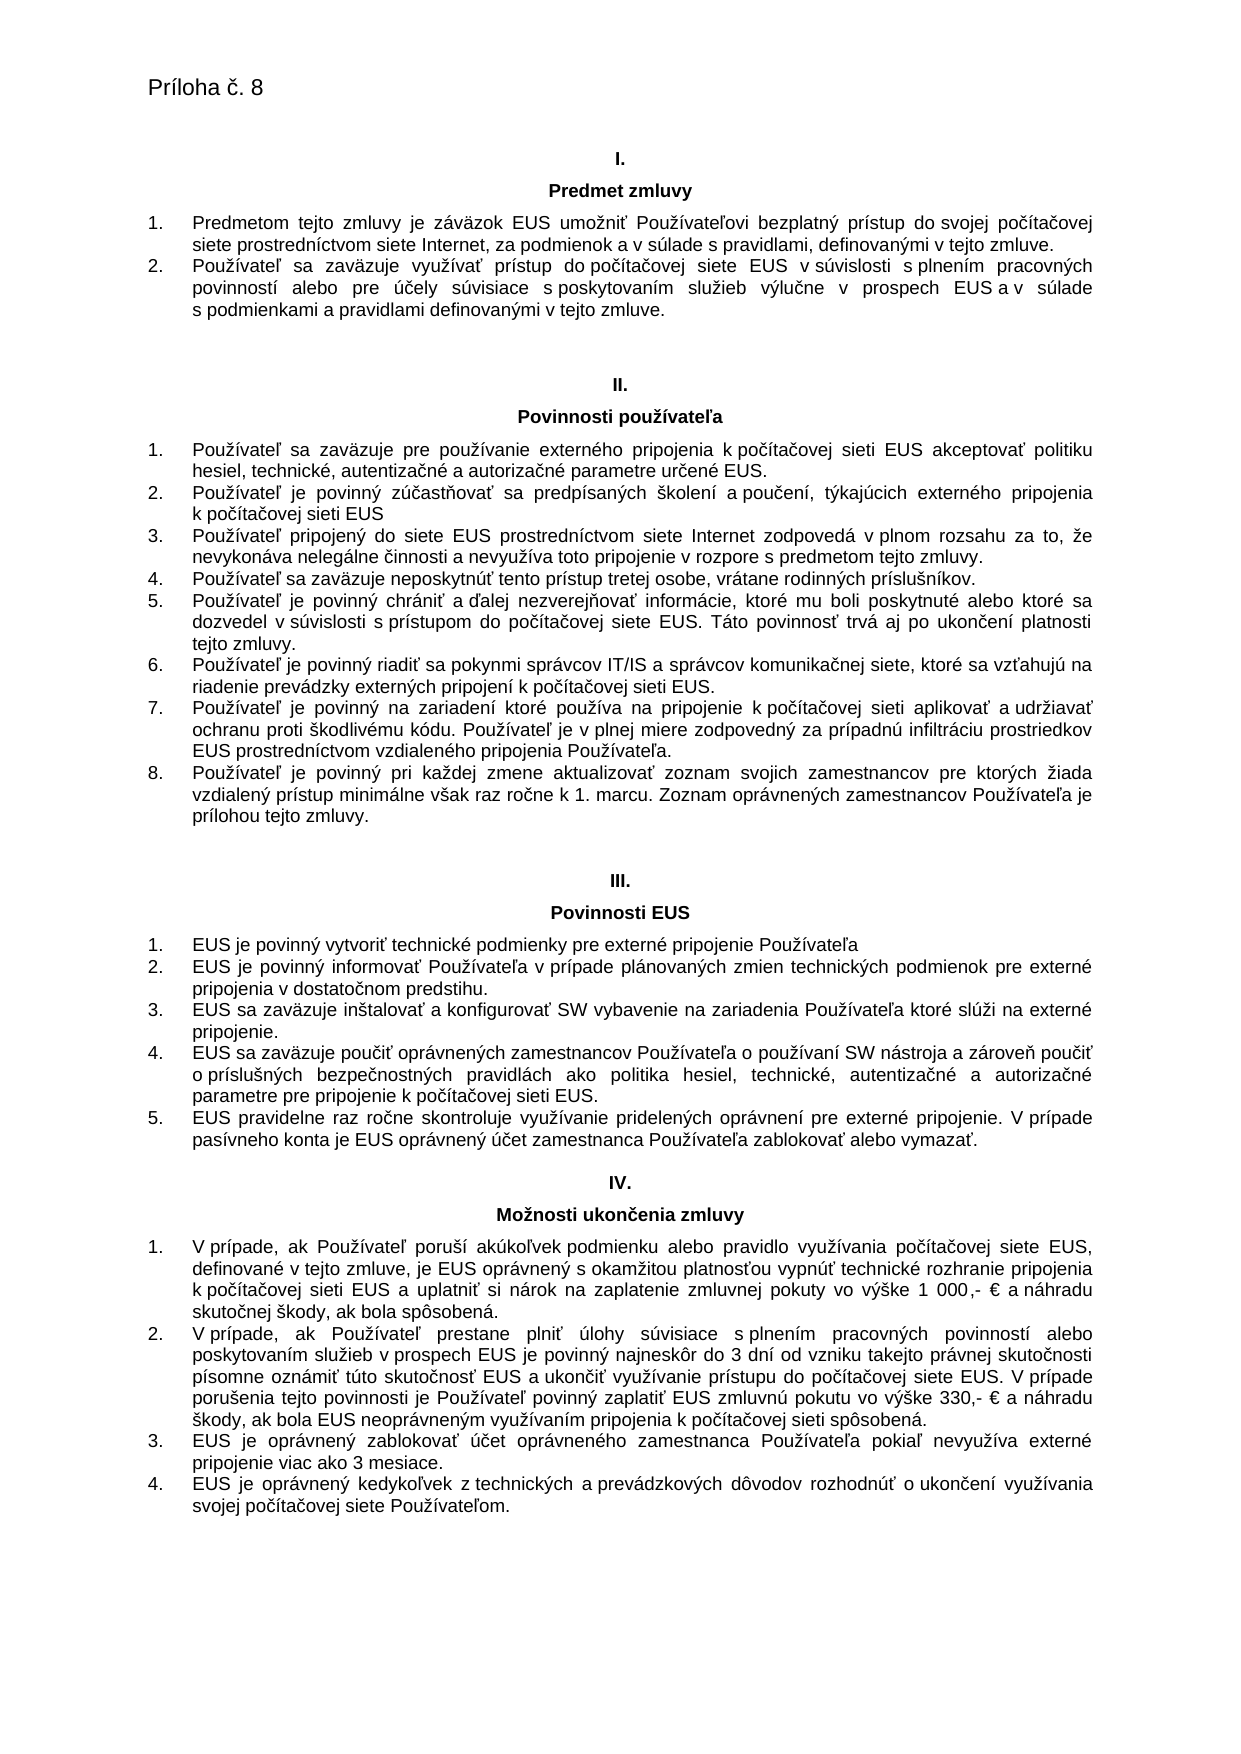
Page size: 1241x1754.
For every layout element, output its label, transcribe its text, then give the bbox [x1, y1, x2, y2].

list EUS je oprávnený kedykoľvek z technických a prevádzkových dôvodov rozhodnúť o ukončení využívania svojej počítačovej siete Používateľom. [148, 1473, 1093, 1516]
list V prípade, ak Používateľ poruší akúkoľvek podmienku alebo pravidlo využívania počítačovej siete EUS, definované v tejto zmluve, je EUS oprávnený s okamžitou platnosťou vypnúť technické rozhranie pripojenia k počítačovej sieti EUS a uplatniť si nárok na zaplatenie zmluvnej pokuty vo výške 1 000,- € a náhradu skutočnej škody, ak bola spôsobená. [148, 1236, 1093, 1322]
list Používateľ sa zaväzuje neposkytnúť tento prístup tretej osobe, vrátane rodinných príslušníkov. [148, 568, 1093, 589]
list Používateľ pripojený do siete EUS prostredníctvom siete Internet zodpovedá v plnom rozsahu za to, že nevykonáva nelegálne činnosti a nevyužíva toto pripojenie v rozpore s predmetom tejto zmluvy. [148, 525, 1093, 568]
list Predmetom tejto zmluvy je záväzok EUS umožniť Používateľovi bezplatný prístup do svojej počítačovej siete prostredníctvom siete Internet, za podmienok a v súlade s pravidlami, definovanými v tejto zmluve. [148, 212, 1093, 255]
subtitle Predmet zmluvy [148, 180, 1093, 201]
list Používateľ sa zaväzuje pre používanie externého pripojenia k počítačovej sieti EUS akceptovať politiku hesiel, technické, autentizačné a autorizačné parametre určené EUS. [148, 438, 1093, 482]
text IV. [148, 1171, 1093, 1193]
text III. [148, 870, 1093, 891]
list Používateľ sa zaväzuje využívať prístup do počítačovej siete EUS v súvislosti s plnením pracovných povinností alebo pre účely súvisiace s poskytovaním služieb výlučne v prospech EUS a v súlade s podmienkami a pravidlami definovanými v tejto zmluve. [148, 255, 1093, 320]
list V prípade, ak Používateľ prestane plniť úlohy súvisiace s plnením pracovných povinností alebo poskytovaním služieb v prospech EUS je povinný najneskôr do 3 dní od vzniku takejto právnej skutočnosti písomne oznámiť túto skutočnosť EUS a ukončiť využívanie prístupu do počítačovej siete EUS. V prípade porušenia tejto povinnosti je Používateľ povinný zaplatiť EUS zmluvnú pokutu vo výške 330,- € a náhradu škody, ak bola EUS neoprávneným využívaním pripojenia k počítačovej sieti spôsobená. [148, 1322, 1093, 1430]
list EUS sa zaväzuje inštalovať a konfigurovať SW vybavenie na zariadenia Používateľa ktoré slúži na externé pripojenie. [148, 999, 1093, 1042]
subtitle Povinnosti používateľa [148, 406, 1093, 428]
list Používateľ je povinný zúčastňovať sa predpísaných školení a poučení, týkajúcich externého pripojenia k počítačovej sieti EUS [148, 482, 1093, 525]
list EUS je oprávnený zablokovať účet oprávneného zamestnanca Používateľa pokiaľ nevyužíva externé pripojenie viac ako 3 mesiace. [148, 1430, 1093, 1473]
subtitle Možnosti ukončenia zmluvy [148, 1204, 1093, 1225]
text Povinnosti EUS [148, 902, 1093, 923]
list Používateľ je povinný na zariadení ktoré používa na pripojenie k počítačovej sieti aplikovať a udržiavať ochranu proti škodlivému kódu. Používateľ je v plnej miere zodpovedný za prípadnú infiltráciu prostriedkov EUS prostredníctvom vzdialeného pripojenia Používateľa. [148, 697, 1093, 762]
list EUS sa zaväzuje poučiť oprávnených zamestnancov Používateľa o používaní SW nástroja a zároveň poučiť o príslušných bezpečnostných pravidlách ako politika hesiel, technické, autentizačné a autorizačné parametre pre pripojenie k počítačovej sieti EUS. [148, 1042, 1093, 1107]
list EUS je povinný vytvoriť technické podmienky pre externé pripojenie Používateľa [148, 934, 1093, 956]
list EUS je povinný informovať Používateľa v prípade plánovaných zmien technických podmienok pre externé pripojenia v dostatočnom predstihu. [148, 956, 1093, 999]
text II. [148, 374, 1093, 395]
list EUS pravidelne raz ročne skontroluje využívanie pridelených oprávnení pre externé pripojenie. V prípade pasívneho konta je EUS oprávnený účet zamestnanca Používateľa zablokovať alebo vymazať. [148, 1107, 1093, 1150]
text I. [148, 148, 1093, 169]
list Používateľ je povinný pri každej zmene aktualizovať zoznam svojich zamestnancov pre ktorých žiada vzdialený prístup minimálne však raz ročne k 1. marcu. Zoznam oprávnených zamestnancov Používateľa je prílohou tejto zmluvy. [148, 762, 1093, 827]
list Používateľ je povinný chrániť a ďalej nezverejňovať informácie, ktoré mu boli poskytnuté alebo ktoré sa dozvedel v súvislosti s prístupom do počítačovej siete EUS. Táto povinnosť trvá aj po ukončení platnosti tejto zmluvy. [148, 589, 1093, 654]
list Používateľ je povinný riadiť sa pokynmi správcov IT/IS a správcov komunikačnej siete, ktoré sa vzťahujú na riadenie prevádzky externých pripojení k počítačovej sieti EUS. [148, 654, 1093, 697]
